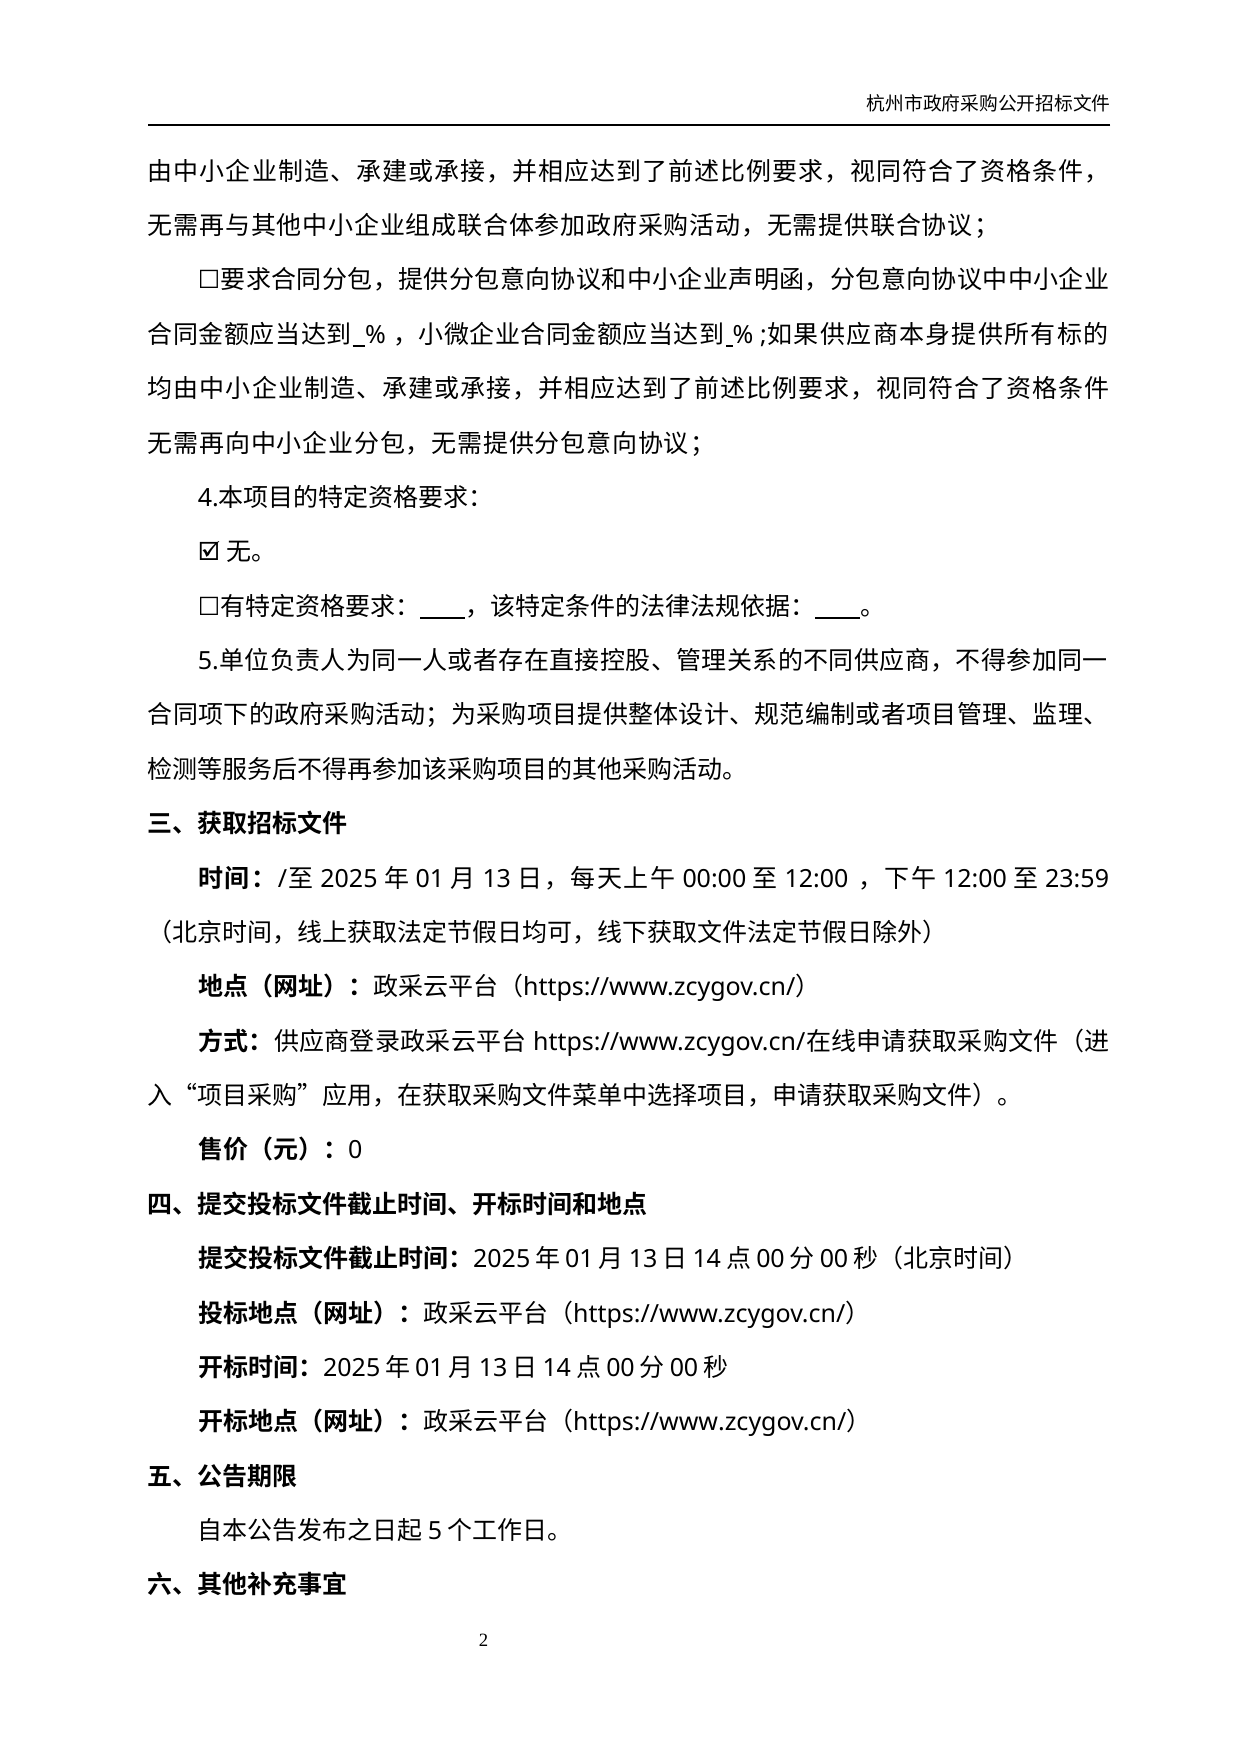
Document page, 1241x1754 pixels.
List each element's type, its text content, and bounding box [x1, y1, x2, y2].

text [148, 151, 1110, 242]
text 5.单位负责人为同一人或者存在直接控股、管理关系的不同供应商，不得参加同一合同项下的政府采购活动；为采购项目提供整体设计、规范编制或者项目管理、监理、检测等服务后不得再参加该采购项目的其他采购活动。 [148, 641, 1110, 786]
text 售价（元）：0 [148, 1130, 1110, 1166]
text ☐要求合同分包，提供分包意向协议和中小企业声明函，分包意向协议中中小企业合同金额应当达到 % ，小微企业合同金额应当达到 % ;如果供应商本身提供所有标的均由中小企业制造、承建或承接，并相应达到了前述比例要求，视同符合了资格条件，无需再向中小企业分包，无需提供分包意向协议； [148, 260, 1110, 459]
text 五、公告期限 [148, 1456, 1110, 1492]
text 提交投标文件截止时间：2025年01月13日14点00分00秒（北京时间） [148, 1239, 1110, 1275]
text 自本公告发布之日起5个工作日。 [148, 1511, 1110, 1547]
text 时间：/至2025年01月13日，每天上午00:00至12:00 ，下午12:00至23:59（北京时间，线上获取法定节假日均可，线下获取文件法定节假日除外） [148, 858, 1110, 949]
text 投标地点（网址）：政采云平台（https://www.zcygov.cn/） [148, 1293, 1110, 1329]
text 无。 [148, 532, 1110, 568]
text 有特定资格要求： ，该特定条件的法律法规依据： 。 [148, 586, 1110, 622]
text 开标地点（网址）：政采云平台（https://www.zcygov.cn/） [148, 1402, 1110, 1438]
text 开标时间：2025年01月13日14点00分00秒 [148, 1347, 1110, 1384]
text 方式：供应商登录政采云平台https://www.zcygov.cn/在线申请获取采购文件（进入“项目采购”应用，在获取采购文件菜单中选择项目，申请获取采购文件）。 [148, 1021, 1110, 1112]
text 三、获取招标文件 [148, 804, 1110, 840]
text 地点（网址）：政采云平台（https://www.zcygov.cn/） [148, 967, 1110, 1003]
text 六、其他补充事宜 [148, 1565, 1110, 1601]
text 四、提交投标文件截止时间、开标时间和地点 [148, 1184, 1110, 1221]
text 4.本项目的特定资格要求： [148, 477, 1110, 514]
